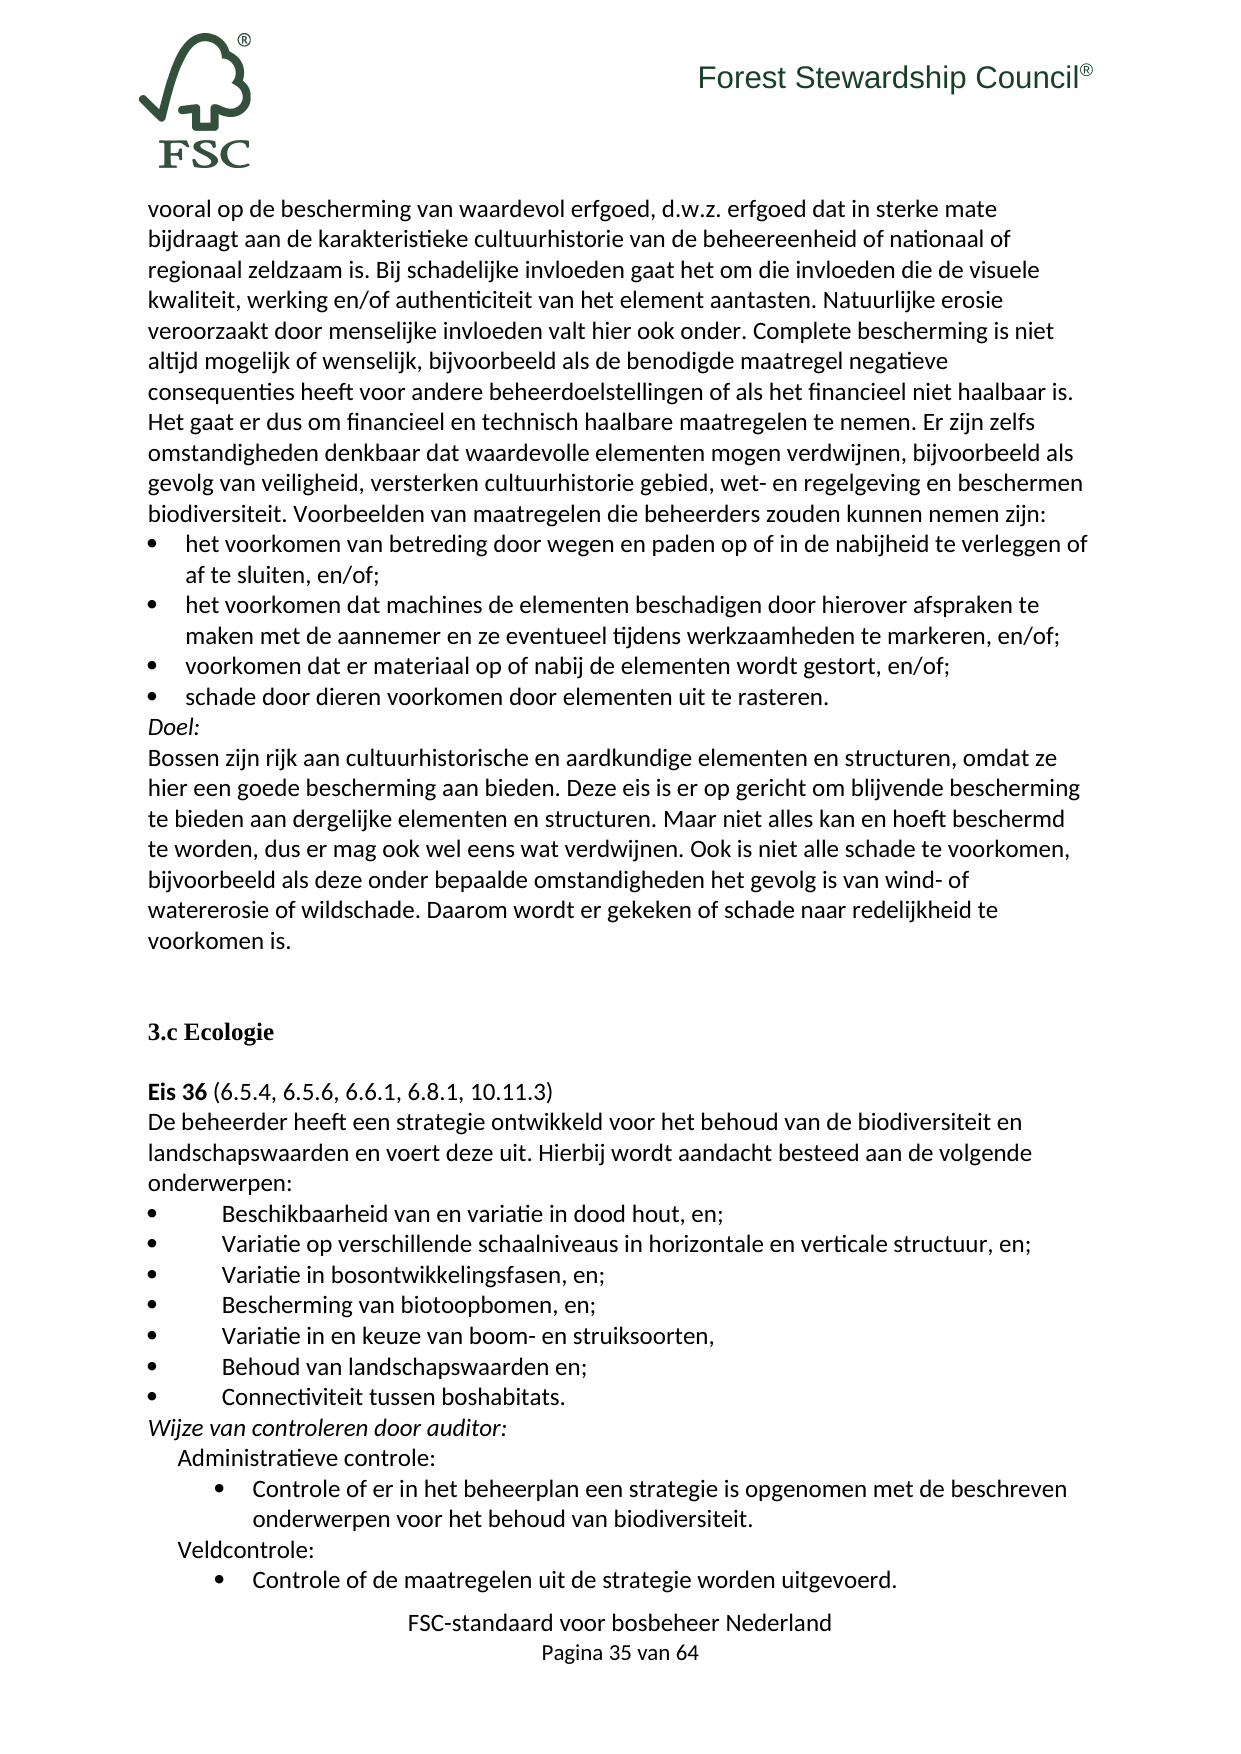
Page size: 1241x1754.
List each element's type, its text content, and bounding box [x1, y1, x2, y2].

list het voorkomen dat machines de elementen beschadigen door hierover afspraken te maken met de aannemer en ze eventueel tijdens werkzaamheden te markeren, en/of; [148, 589, 1092, 651]
list Variatie op verschillende schaalniveaus in horizontale en verticale structuur, en; [148, 1229, 1092, 1259]
list Behoud van landschapswaarden en; [148, 1351, 1092, 1381]
subtitle 3.c Ecologie [148, 1017, 1092, 1046]
text Veldcontrole: [177, 1534, 1092, 1564]
list Beschikbaarheid van en variatie in dood hout, en; [148, 1198, 1092, 1229]
list Connectiviteit tussen boshabitats. [148, 1381, 1092, 1412]
text Eis 36 (6.5.4, 6.5.6, 6.6.1, 6.8.1, 10.11.3) [148, 1076, 1092, 1107]
list Controle of er in het beheerplan een strategie is opgenomen met de beschreven onderwerpen voor het behoud van biodiversiteit. [215, 1473, 1092, 1534]
text Bossen zijn rijk aan cultuurhistorische en aardkundige elementen en structuren, omdat ze hier een goede bescherming aan bieden. Deze eis is er op gericht om blijvende bescherming te bieden aan dergelijke elementen en structuren. Maar niet alles kan en hoeft beschermd te worden, dus er mag ook wel eens wat verdwijnen. Ook is niet alle schade te voorkomen, bijvoorbeeld als deze onder bepaalde omstandigheden het gevolg is van wind- of watererosie of wildschade. Daarom wordt er gekeken of schade naar redelijkheid te voorkomen is. [148, 742, 1092, 956]
text Wijze van controleren door auditor: [148, 1412, 1092, 1442]
text Administratieve controle: [177, 1442, 1092, 1473]
list Bescherming van biotoopbomen, en; [148, 1290, 1092, 1320]
text Doel: [148, 712, 1092, 742]
text De beheerder heeft een strategie ontwikkeld voor het behoud van de biodiversiteit en landschapswaarden en voert deze uit. Hierbij wordt aandacht besteed aan de volgende onderwerpen: [148, 1107, 1092, 1198]
list Variatie in en keuze van boom- en struiksoorten, [148, 1320, 1092, 1351]
list Controle of de maatregelen uit de strategie worden uitgevoerd. [215, 1564, 1092, 1595]
list schade door dieren voorkomen door elementen uit te rasteren. [148, 681, 1092, 712]
picture [139, 33, 251, 168]
list voorkomen dat er materiaal op of nabij de elementen wordt gestort, en/of; [148, 651, 1092, 681]
list Variatie in bosontwikkelingsfasen, en; [148, 1259, 1092, 1290]
list het voorkomen van betreding door wegen en paden op of in de nabijheid te verleggen of af te sluiten, en/of; [148, 528, 1092, 589]
